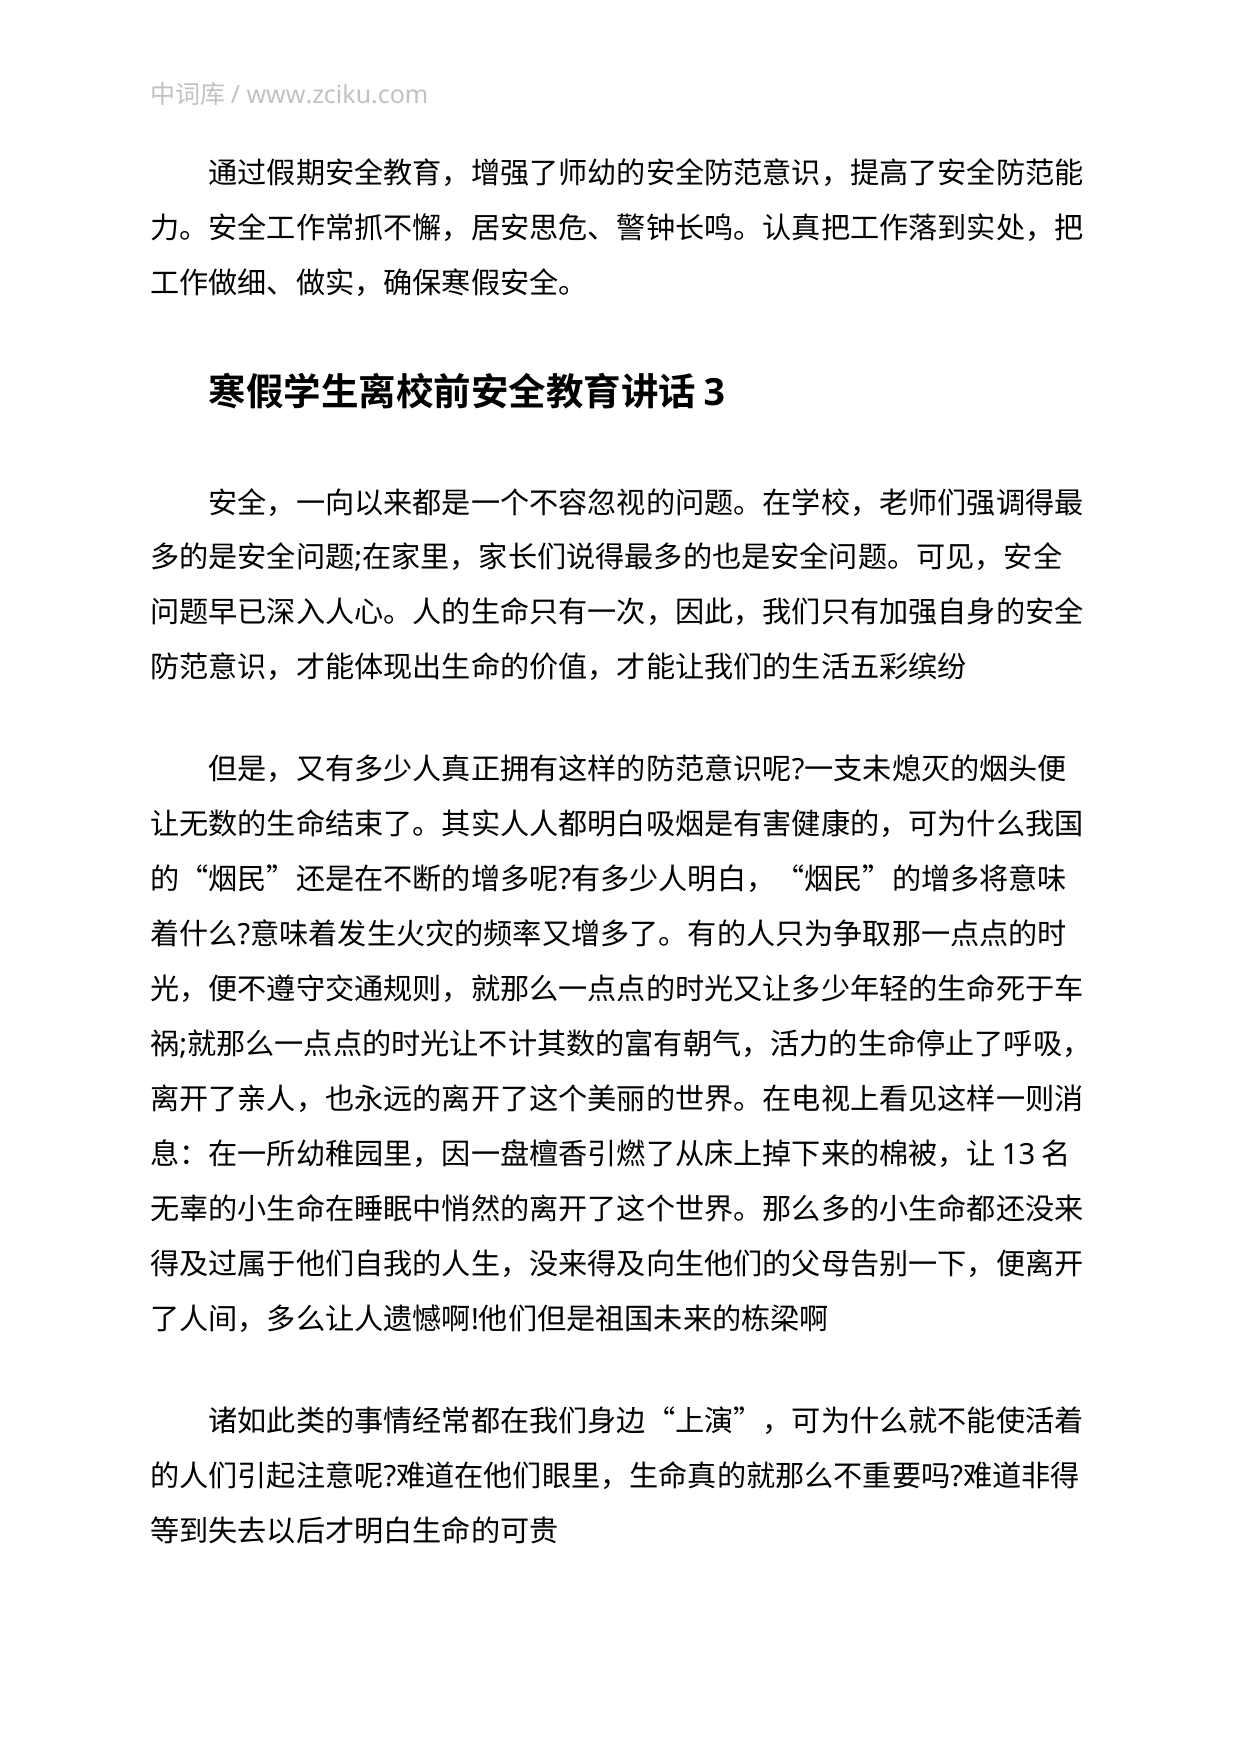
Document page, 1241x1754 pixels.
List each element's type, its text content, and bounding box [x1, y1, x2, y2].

text 寒假学生离校前安全教育讲话3 [150, 362, 1090, 416]
text 诸如此类的事情经常都在我们身边“上演”，可为什么就不能使活着的人们引起注意呢?难道在他们眼里，生命真的就那么不重要吗?难道非得等到失去以后才明白生命的可贵 [150, 1397, 1090, 1549]
text 通过假期安全教育，增强了师幼的安全防范意识，提高了安全防范能力。安全工作常抓不懈，居安思危、警钟长鸣。认真把工作落到实处，把工作做细、做实，确保寒假安全。 [150, 150, 1090, 302]
text 但是，又有多少人真正拥有这样的防范意识呢?一支未熄灭的烟头便让无数的生命结束了。其实人人都明白吸烟是有害健康的，可为什么我国的“烟民”还是在不断的增多呢?有多少人明白，“烟民”的增多将意味着什么?意味着发生火灾的频率又增多了。有的人只为争取那一点点的时光，便不遵守交通规则，就那么一点点的时光又让多少年轻的生命死于车祸;就那么一点点的时光让不计其数的富有朝气，活力的生命停止了呼吸，离开了亲人，也永远的离开了这个美丽的世界。在电视上看见这样一则消息：在一所幼稚园里，因一盘檀香引燃了从床上掉下来的棉被，让13名无辜的小生命在睡眠中悄然的离开了这个世界。那么多的小生命都还没来得及过属于他们自我的人生，没来得及向生他们的父母告别一下，便离开了人间，多么让人遗憾啊!他们但是祖国未来的栋梁啊 [150, 746, 1090, 1338]
text 安全，一向以来都是一个不容忽视的问题。在学校，老师们强调得最多的是安全问题;在家里，家长们说得最多的也是安全问题。可见，安全问题早已深入人心。人的生命只有一次，因此，我们只有加强自身的安全防范意识，才能体现出生命的价值，才能让我们的生活五彩缤纷 [150, 479, 1090, 686]
